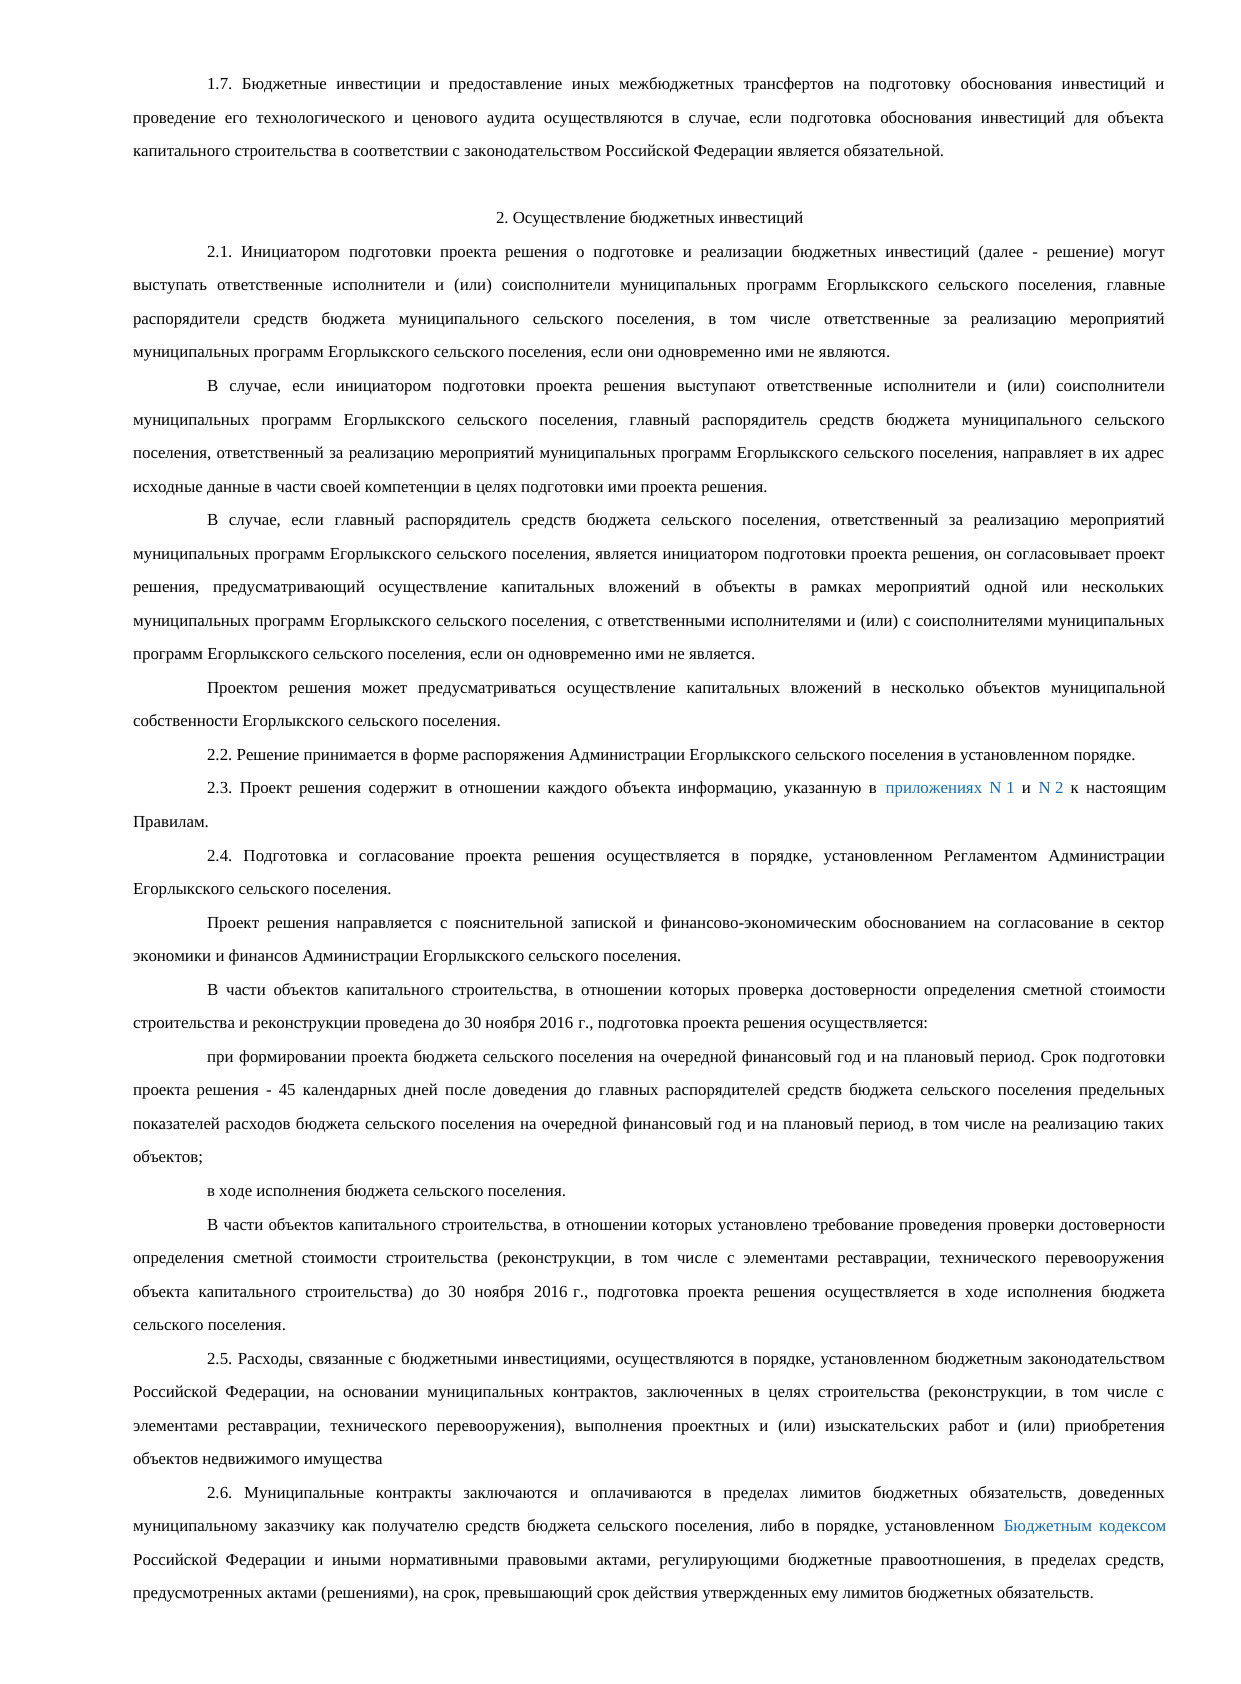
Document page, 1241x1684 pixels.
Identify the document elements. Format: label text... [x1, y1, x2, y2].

text 2.4. Подготовка и согласование проекта решения осуществляется в порядке, установленном Регламентом Администрации Егорлыкского сельского поселения. [133, 845, 1166, 912]
text 2.5. Расходы, связанные с бюджетными инвестициями, осуществляются в порядке, установленном бюджетным законодательством Российской Федерации, на основании муниципальных контрактов, заключенных в целях строительства (реконструкции, в том числе с элементами реставрации, технического перевооружения), выполнения проектных и (или) изыскательских работ и (или) приобретения объектов недвижимого имущества [133, 1348, 1166, 1483]
text Проектом решения может предусматриваться осуществление капитальных вложений в несколько объектов муниципальной собственности Егорлыкского сельского поселения. [133, 678, 1166, 745]
text при формировании проекта бюджета сельского поселения на очередной финансовый год и на плановый период. Срок подготовки проекта решения - 45 календарных дней после доведения до главных распорядителей средств бюджета сельского поселения предельных показателей расходов бюджета сельского поселения на очередной финансовый год и на плановый период, в том числе на реализацию таких объектов; [133, 1047, 1166, 1181]
text В случае, если главный распорядитель средств бюджета сельского поселения, ответственный за реализацию мероприятий муниципальных программ Егорлыкского сельского поселения, является инициатором подготовки проекта решения, он согласовывает проект решения, предусматривающий осуществление капитальных вложений в объекты в рамках мероприятий одной или нескольких муниципальных программ Егорлыкского сельского поселения, с ответственными исполнителями и (или) с соисполнителями муниципальных программ Егорлыкского сельского поселения, если он одновременно ими не является. [133, 510, 1166, 678]
text В части объектов капитального строительства, в отношении которых установлено требование проведения проверки достоверности определения сметной стоимости строительства (реконструкции, в том числе с элементами реставрации, технического перевооружения объекта капитального строительства) до 30 ноября 2016 г., подготовка проекта решения осуществляется в ходе исполнения бюджета сельского поселения. [133, 1214, 1166, 1348]
text в ходе исполнения бюджета сельского поселения. [133, 1181, 1166, 1214]
text В части объектов капитального строительства, в отношении которых проверка достоверности определения сметной стоимости строительства и реконструкции проведена до 30 ноября 2016 г., подготовка проекта решения осуществляется: [133, 979, 1166, 1047]
text 2. Осуществление бюджетных инвестиций [133, 208, 1166, 242]
text 2.2. Решение принимается в форме распоряжения Администрации Егорлыкского сельского поселения в установленном порядке. [133, 745, 1166, 778]
text 2.3. Проект решения содержит в отношении каждого объекта информацию, указанную в приложениях N 1 и N 2 к настоящим Правилам. [133, 778, 1166, 845]
text 2.1. Инициатором подготовки проекта решения о подготовке и реализации бюджетных инвестиций (далее - решение) могут выступать ответственные исполнители и (или) соисполнители муниципальных программ Егорлыкского сельского поселения, главные распорядители средств бюджета муниципального сельского поселения, в том числе ответственные за реализацию мероприятий муниципальных программ Егорлыкского сельского поселения, если они одновременно ими не являются. [133, 242, 1166, 376]
text В случае, если инициатором подготовки проекта решения выступают ответственные исполнители и (или) соисполнители муниципальных программ Егорлыкского сельского поселения, главный распорядитель средств бюджета муниципального сельского поселения, ответственный за реализацию мероприятий муниципальных программ Егорлыкского сельского поселения, направляет в их адрес исходные данные в части своей компетенции в целях подготовки ими проекта решения. [133, 376, 1166, 510]
text Проект решения направляется с пояснительной запиской и финансово-экономическим обоснованием на согласование в сектор экономики и финансов Администрации Егорлыкского сельского поселения. [133, 912, 1166, 979]
text 2.6. Муниципальные контракты заключаются и оплачиваются в пределах лимитов бюджетных обязательств, доведенных муниципальному заказчику как получателю средств бюджета сельского поселения, либо в порядке, установленном Бюджетным кодексом Российской Федерации и иными нормативными правовыми актами, регулирующими бюджетные правоотношения, в пределах средств, предусмотренных актами (решениями), на срок, превышающий срок действия утвержденных ему лимитов бюджетных обязательств. [133, 1483, 1166, 1617]
text 1.7. Бюджетные инвестиции и предоставление иных межбюджетных трансфертов на подготовку обоснования инвестиций и проведение его технологического и ценового аудита осуществляются в случае, если подготовка обоснования инвестиций для объекта капитального строительства в соответствии с законодательством Российской Федерации является обязательной. [133, 74, 1166, 174]
